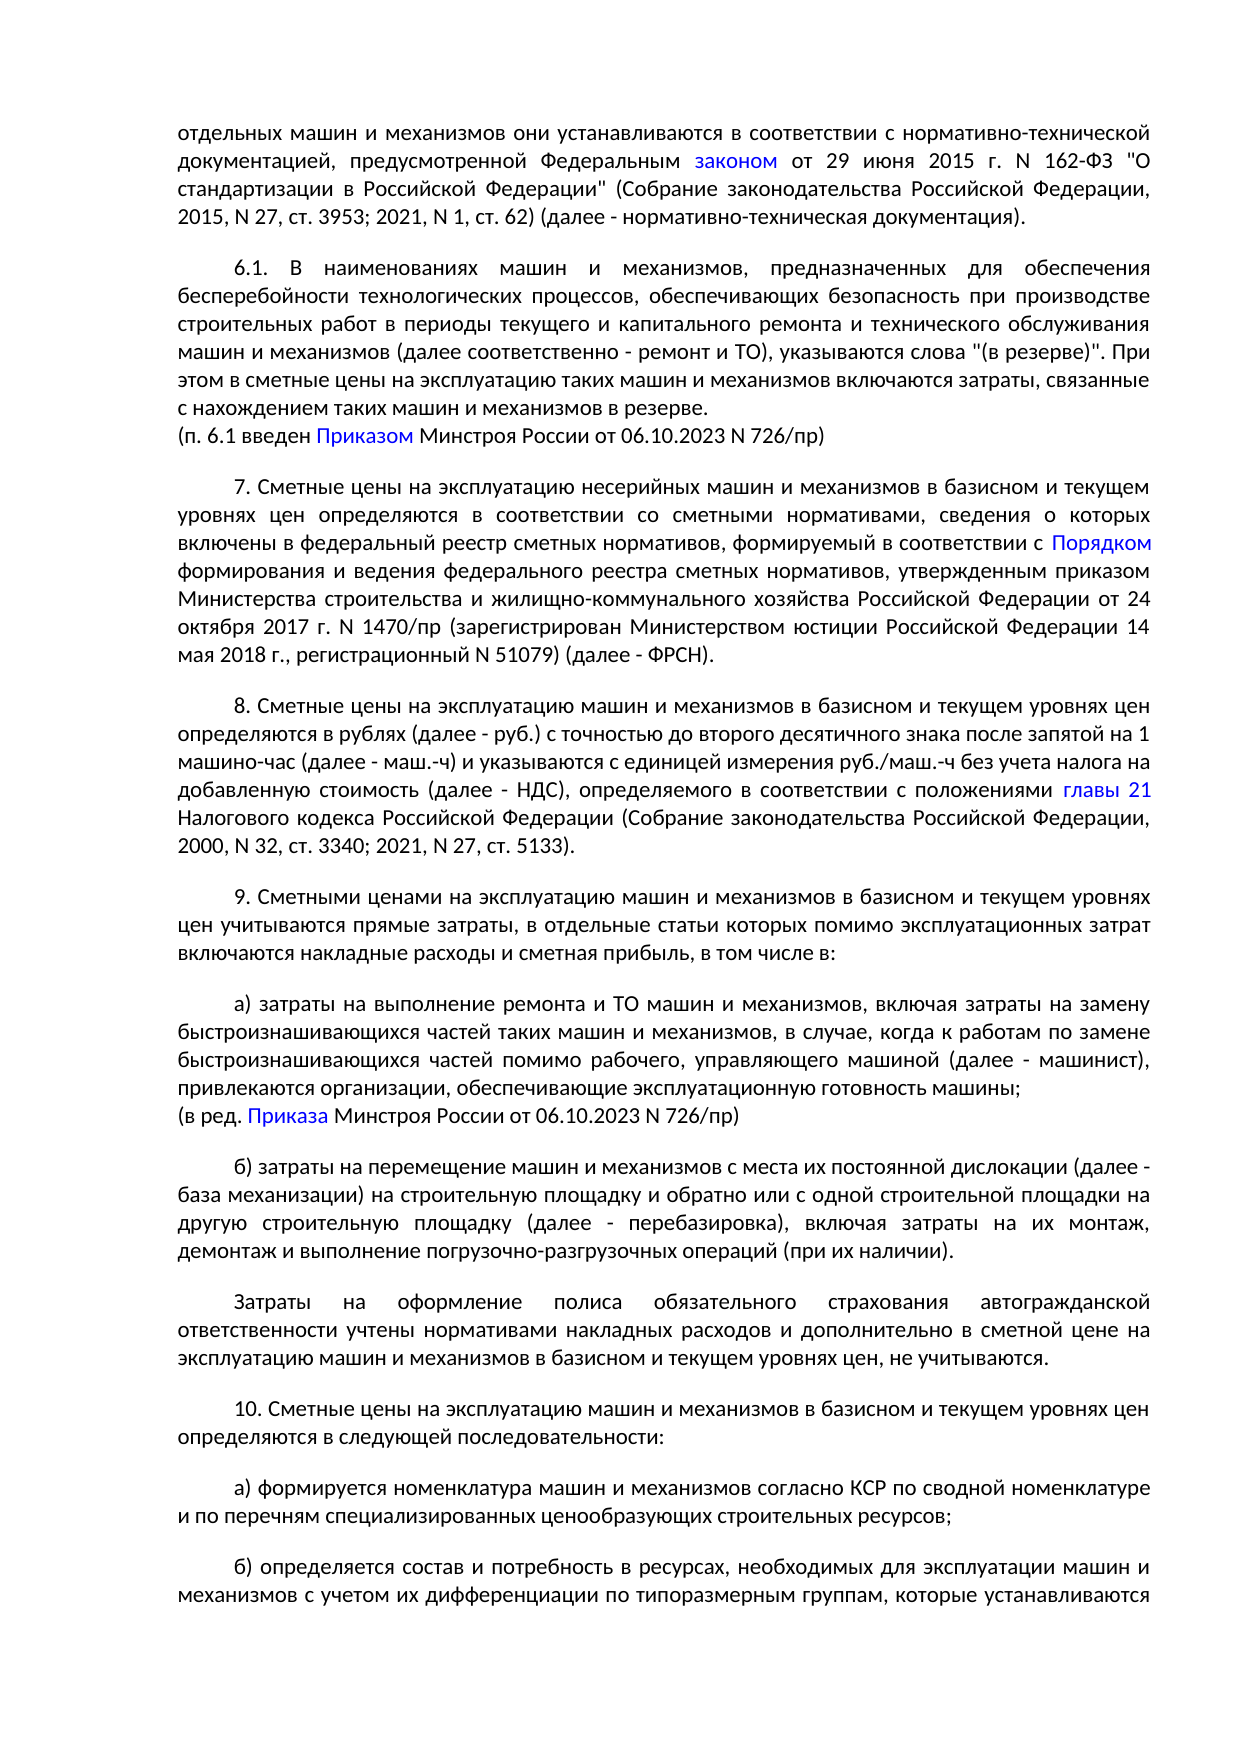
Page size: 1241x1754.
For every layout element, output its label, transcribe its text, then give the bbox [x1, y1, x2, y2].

text 7. Сметные цены на эксплуатацию несерийных машин и механизмов в базисном и текущем уровнях цен определяются в соответствии со сметными нормативами, сведения о которых включены в федеральный реестр сметных нормативов, формируемый в соответствии с Порядком формирования и ведения федерального реестра сметных нормативов, утвержденным приказом Министерства строительства и жилищно-коммунального хозяйства Российской Федерации от 24 октября 2017 г. N 1470/пр (зарегистрирован Министерством юстиции Российской Федерации 14 мая 2018 г., регистрационный N 51079) (далее - ФРСН). [177, 472, 1152, 668]
text 9. Сметными ценами на эксплуатацию машин и механизмов в базисном и текущем уровнях цен учитываются прямые затраты, в отдельные статьи которых помимо эксплуатационных затрат включаются накладные расходы и сметная прибыль, в том числе в: [177, 882, 1152, 966]
text (п. 6.1 введен Приказом Минстроя России от 06.10.2023 N 726/пр) [177, 421, 1152, 449]
text а) затраты на выполнение ремонта и ТО машин и механизмов, включая затраты на замену быстроизнашивающихся частей таких машин и механизмов, в случае, когда к работам по замене быстроизнашивающихся частей помимо рабочего, управляющего машиной (далее - машинист), привлекаются организации, обеспечивающие эксплуатационную готовность машины; [177, 989, 1152, 1101]
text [177, 1552, 1152, 1608]
text 10. Сметные цены на эксплуатацию машин и механизмов в базисном и текущем уровнях цен определяются в следующей последовательности: [177, 1394, 1152, 1450]
text 6.1. В наименованиях машин и механизмов, предназначенных для обеспечения бесперебойности технологических процессов, обеспечивающих безопасность при производстве строительных работ в периоды текущего и капитального ремонта и технического обслуживания машин и механизмов (далее соответственно - ремонт и ТО), указываются слова "(в резерве)". При этом в сметные цены на эксплуатацию таких машин и механизмов включаются затраты, связанные с нахождением таких машин и механизмов в резерве. [177, 253, 1152, 421]
text а) формируется номенклатура машин и механизмов согласно КСР по сводной номенклатуре и по перечням специализированных ценообразующих строительных ресурсов; [177, 1473, 1152, 1529]
text Затраты на оформление полиса обязательного страхования автогражданской ответственности учтены нормативами накладных расходов и дополнительно в сметной цене на эксплуатацию машин и механизмов в базисном и текущем уровнях цен, не учитываются. [177, 1287, 1152, 1371]
text (в ред. Приказа Минстроя России от 06.10.2023 N 726/пр) [177, 1101, 1152, 1129]
text б) затраты на перемещение машин и механизмов с места их постоянной дислокации (далее - база механизации) на строительную площадку и обратно или с одной строительной площадки на другую строительную площадку (далее - перебазировка), включая затраты на их монтаж, демонтаж и выполнение погрузочно-разгрузочных операций (при их наличии). [177, 1152, 1152, 1264]
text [177, 118, 1152, 230]
text 8. Сметные цены на эксплуатацию машин и механизмов в базисном и текущем уровнях цен определяются в рублях (далее - руб.) с точностью до второго десятичного знака после запятой на 1 машино-час (далее - маш.-ч) и указываются с единицей измерения руб./маш.-ч без учета налога на добавленную стоимость (далее - НДС), определяемого в соответствии с положениями главы 21 Налогового кодекса Российской Федерации (Собрание законодательства Российской Федерации, 2000, N 32, ст. 3340; 2021, N 27, ст. 5133). [177, 691, 1152, 859]
